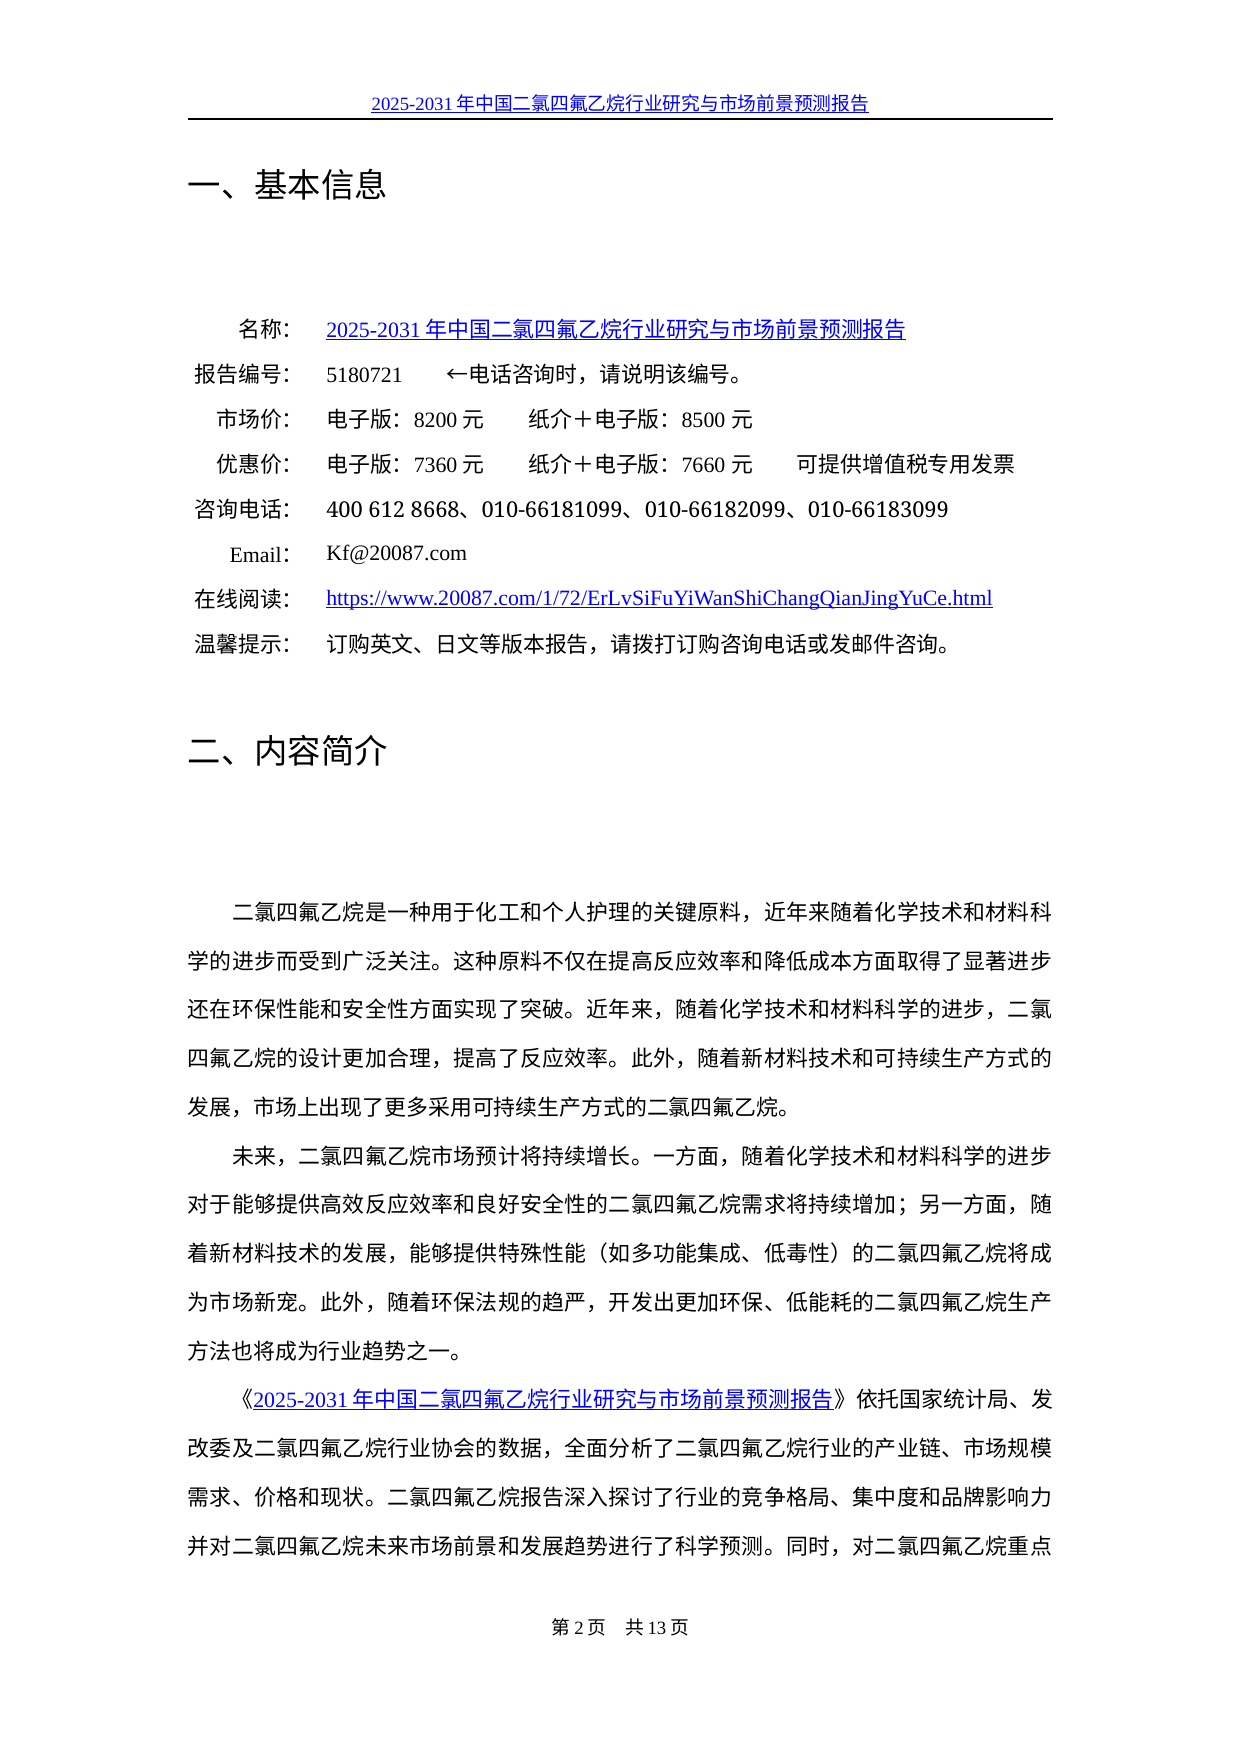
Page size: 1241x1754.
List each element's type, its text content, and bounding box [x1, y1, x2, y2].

title 一、基本信息 [187, 150, 1053, 215]
table_cell 订购英文、日文等版本报告，请拨打订购咨询电话或发邮件咨询。 [315, 627, 1073, 672]
table_cell 在线阅读： [167, 582, 315, 627]
table_header 名称： [167, 312, 315, 357]
table_cell 报告编号： [167, 357, 315, 402]
table_cell 优惠价： [167, 447, 315, 492]
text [187, 894, 1053, 1561]
table_cell 5180721 ←电话咨询时，请说明该编号。 [315, 357, 1073, 402]
table_cell Email： [167, 537, 315, 582]
table_cell 咨询电话： [167, 492, 315, 537]
table_cell 电子版：8200 元 纸介＋电子版：8500 元 [315, 402, 1073, 447]
table_cell Kf@20087.com [315, 537, 1073, 582]
title 二、内容简介 [187, 717, 1053, 782]
table_cell 市场价： [167, 402, 315, 447]
table_cell 电子版：7360 元 纸介＋电子版：7660 元 可提供增值税专用发票 [315, 447, 1073, 492]
table_header 2025-2031年中国二氯四氟乙烷行业研究与市场前景预测报告 [315, 312, 1073, 357]
table_cell 温馨提示： [167, 627, 315, 672]
table_cell [315, 582, 1073, 627]
table_cell 400 612 8668、010-66181099、010-66182099、010-66183099 [315, 492, 1073, 537]
